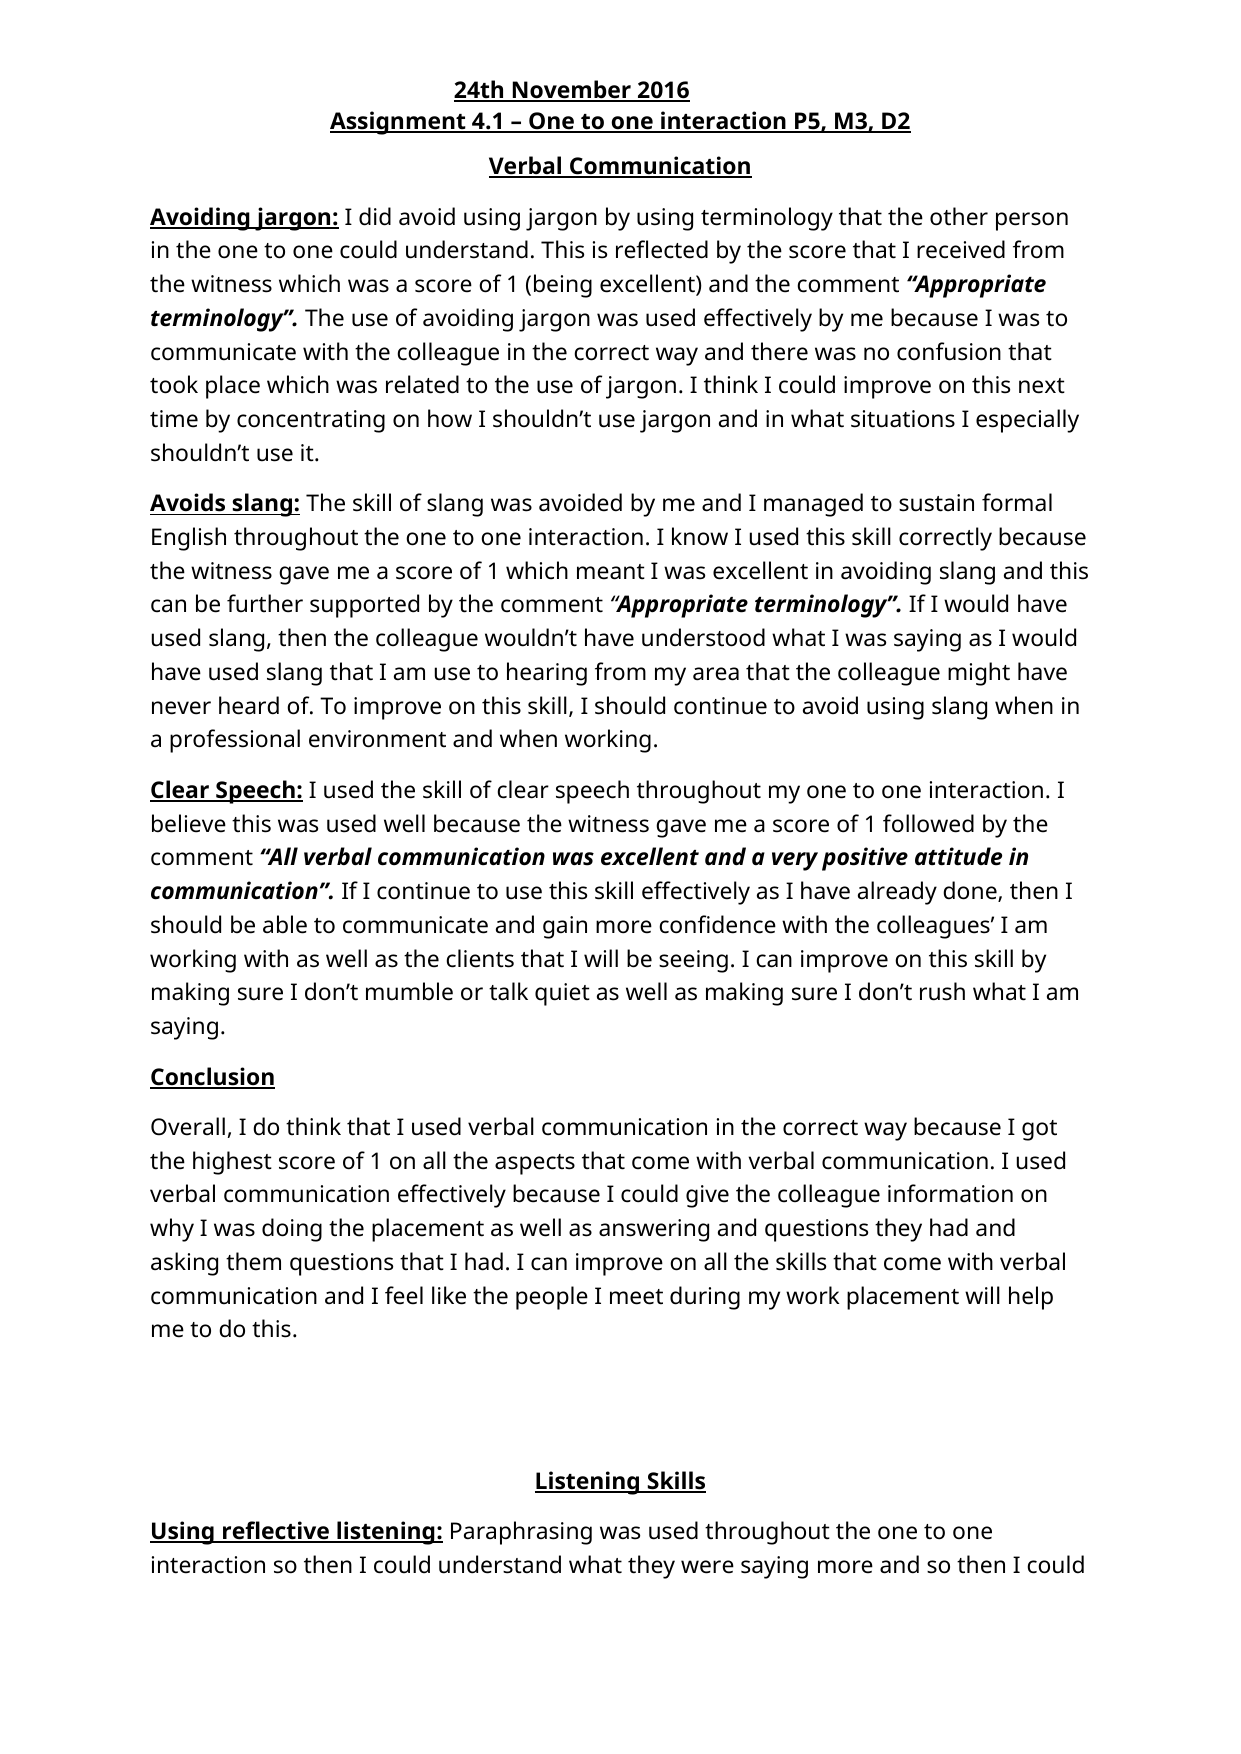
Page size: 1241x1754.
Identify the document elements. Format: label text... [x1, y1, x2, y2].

text Avoiding jargon: I did avoid using jargon by using terminology that the other person in the one to one could understand. This is reflected by the score that I received from the witness which was a score of 1 (being excellent) and the comment “Appropriate terminology”. The use of avoiding jargon was used effectively by me because I was to communicate with the colleague in the correct way and there was no confusion that took place which was related to the use of jargon. I think I could improve on this next time by concentrating on how I shouldn’t use jargon and in what situations I especially shouldn’t use it. [150, 200, 1090, 468]
text Overall, I do think that I used verbal communication in the correct way because I got the highest score of 1 on all the aspects that come with verbal communication. I used verbal communication effectively because I could give the colleague information on why I was doing the placement as well as answering and questions they had and asking them questions that I had. I can improve on all the skills that come with verbal communication and I feel like the people I meet during my work placement will help me to do this. [150, 1111, 1090, 1344]
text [150, 1515, 1090, 1580]
text Verbal Communication [150, 150, 1090, 181]
text Listening Skills [150, 1464, 1090, 1496]
text Avoids slang: The skill of slang was avoided by me and I managed to sustain formal English throughout the one to one interaction. I know I used this skill correctly because the witness gave me a score of 1 which meant I was excellent in avoiding slang and this can be further supported by the comment “Appropriate terminology”. If I would have used slang, then the colleague wouldn’t have understood what I was saying as I would have used slang that I am use to hearing from my area that the colleague might have never heard of. To improve on this skill, I should continue to avoid using slang when in a professional environment and when working. [150, 487, 1090, 754]
text Conclusion [150, 1060, 1090, 1092]
text Clear Speech: I used the skill of clear speech throughout my one to one interaction. I believe this was used well because the witness gave me a score of 1 followed by the comment “All verbal communication was excellent and a very positive attitude in communication”. If I continue to use this skill effectively as I have already done, then I should be able to communicate and gain more confidence with the colleagues’ I am working with as well as the clients that I will be seeing. I can improve on this skill by making sure I don’t mumble or talk quiet as well as making sure I don’t rush what I am saying. [150, 774, 1090, 1041]
